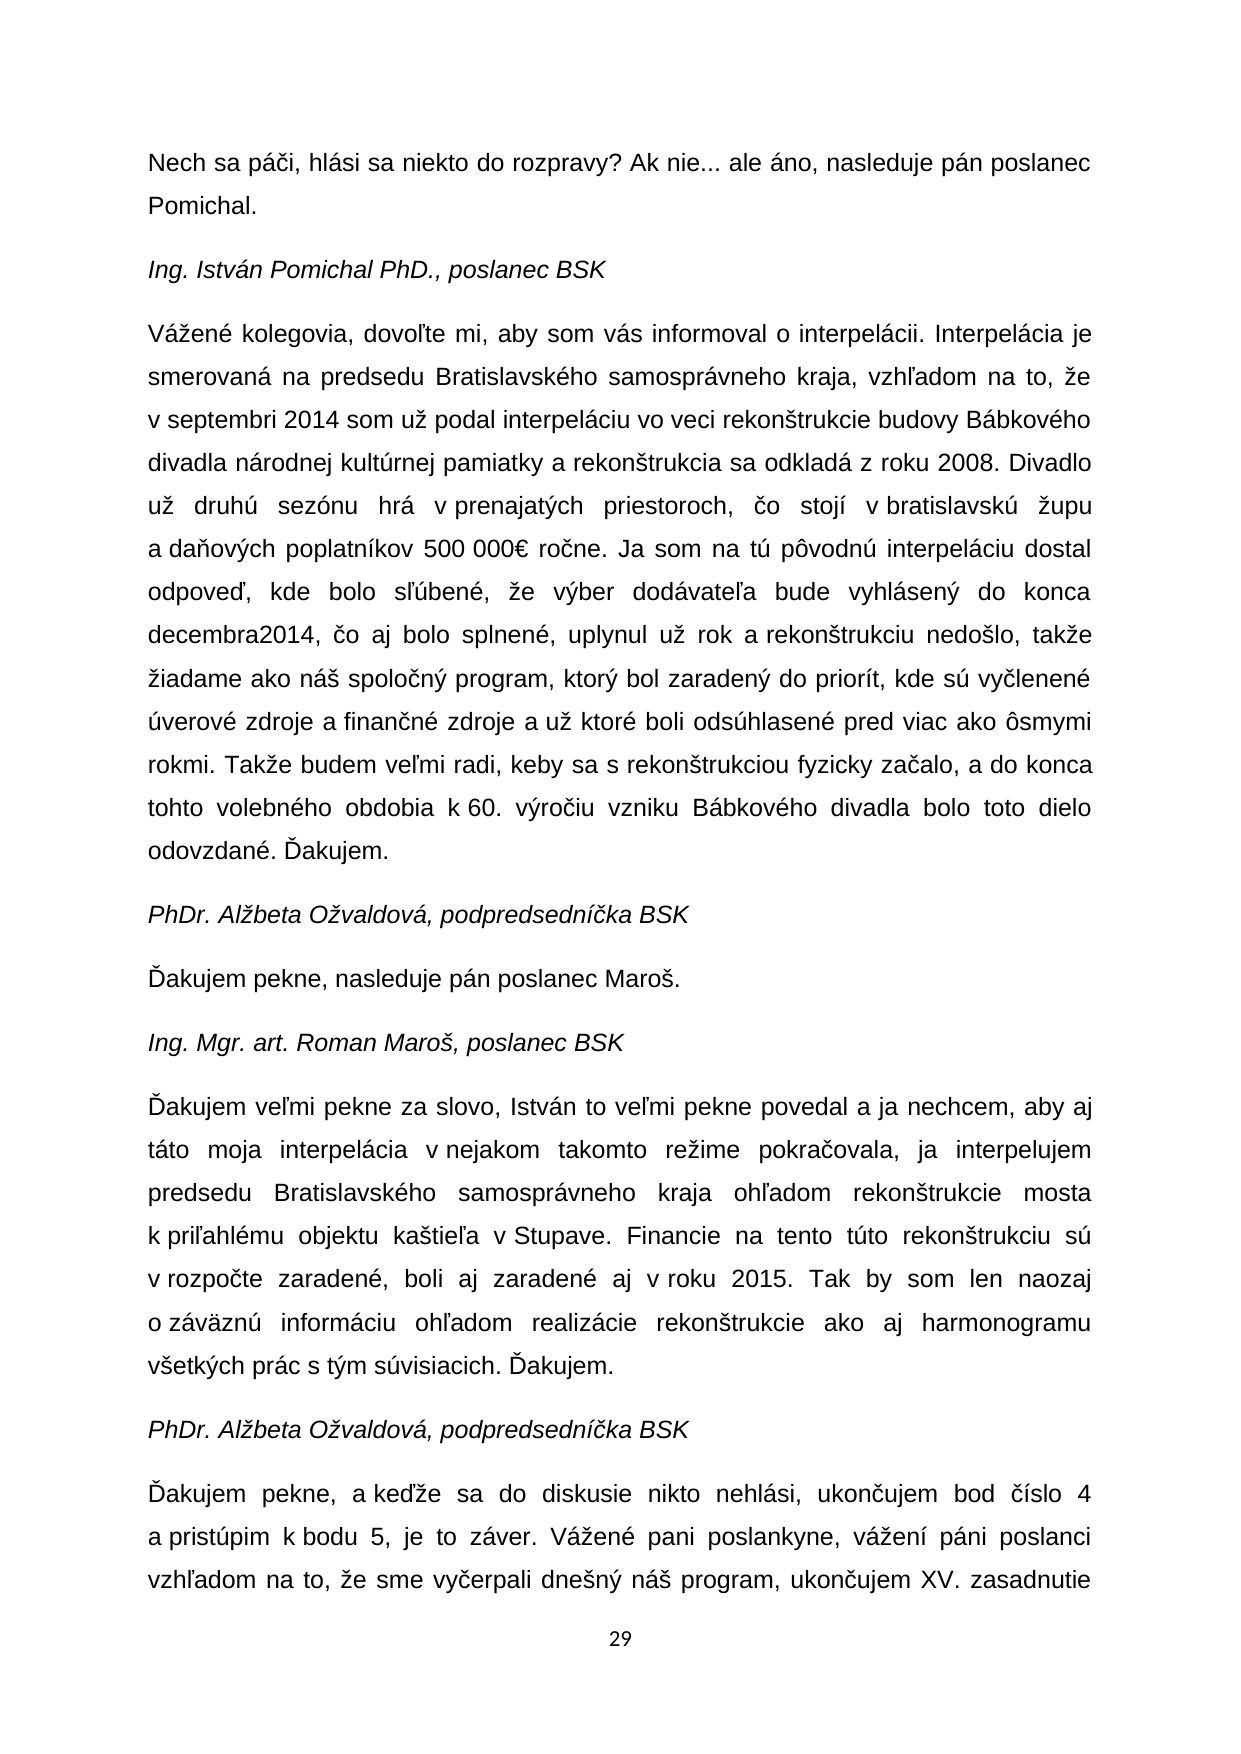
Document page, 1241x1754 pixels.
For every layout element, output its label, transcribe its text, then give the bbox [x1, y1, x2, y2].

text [148, 1479, 1093, 1594]
text Vážené kolegovia, dovoľte mi, aby som vás informoval o interpelácii. Interpelácia je smerovaná na predsedu Bratislavského samosprávneho kraja, vzhľadom na to, že v septembri 2014 som už podal interpeláciu vo veci rekonštrukcie budovy Bábkového divadla národnej kultúrnej pamiatky a rekonštrukcia sa odkladá z roku 2008. Divadlo už druhú sezónu hrá v prenajatých priestoroch, čo stojí v bratislavskú župu a daňových poplatníkov 500 000€ ročne. Ja som na tú pôvodnú interpeláciu dostal odpoveď, kde bolo sľúbené, že výber dodávateľa bude vyhlásený do konca decembra2014, čo aj bolo splnené, uplynul už rok a rekonštrukciu nedošlo, takže žiadame ako náš spoločný program, ktorý bol zaradený do priorít, kde sú vyčlenené úverové zdroje a finančné zdroje a už ktoré boli odsúhlasené pred viac ako ôsmymi rokmi. Takže budem veľmi radi, keby sa s rekonštrukciou fyzicky začalo, a do konca tohto volebného obdobia k 60. výročiu vzniku Bábkového divadla bolo toto dielo odovzdané. Ďakujem. [148, 319, 1093, 865]
text PhDr. Alžbeta Ožvaldová, podpredsedníčka BSK [148, 900, 1093, 929]
text Ing. Mgr. art. Roman Maroš, poslanec BSK [148, 1028, 1093, 1057]
text Ďakujem pekne, nasleduje pán poslanec Maroš. [148, 964, 1093, 993]
text Ďakujem veľmi pekne za slovo, István to veľmi pekne povedal a ja nechcem, aby aj táto moja interpelácia v nejakom takomto režime pokračovala, ja interpelujem predsedu Bratislavského samosprávneho kraja ohľadom rekonštrukcie mosta k priľahlému objektu kaštieľa v Stupave. Financie na tento túto rekonštrukciu sú v rozpočte zaradené, boli aj zaradené aj v roku 2015. Tak by som len naozaj o záväznú informáciu ohľadom realizácie rekonštrukcie ako aj harmonogramu všetkých prác s tým súvisiacich. Ďakujem. [148, 1092, 1093, 1379]
text Ing. István Pomichal PhD., poslanec BSK [148, 255, 1093, 283]
text PhDr. Alžbeta Ožvaldová, podpredsedníčka BSK [148, 1415, 1093, 1443]
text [148, 148, 1093, 219]
